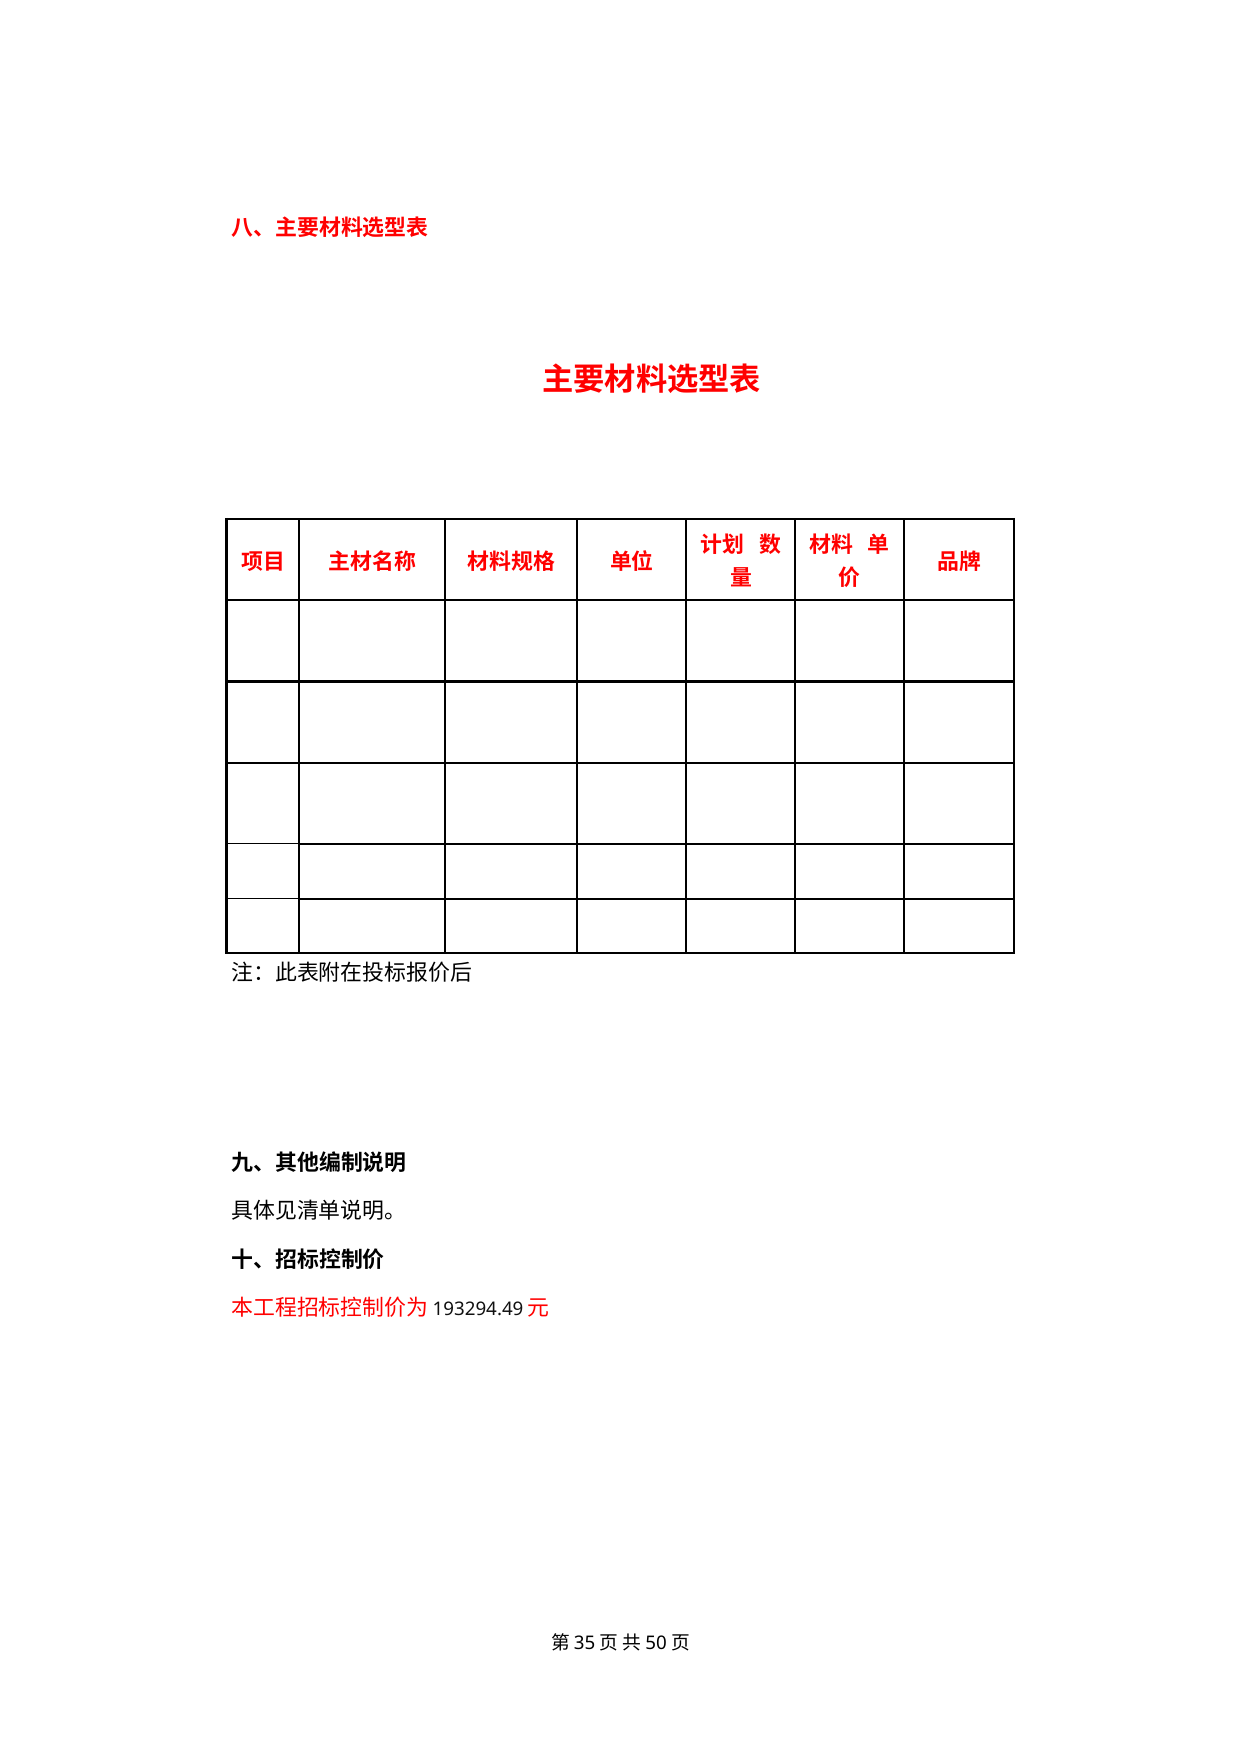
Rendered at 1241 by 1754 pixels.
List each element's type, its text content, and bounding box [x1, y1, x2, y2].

table_cell [578, 900, 685, 952]
table_cell [446, 683, 576, 762]
table_cell [905, 764, 1013, 843]
table_cell [228, 683, 298, 762]
table_cell [300, 764, 444, 843]
table_cell [446, 900, 576, 952]
table_cell [905, 900, 1013, 952]
table_cell [687, 764, 794, 843]
table_cell [796, 764, 903, 843]
table_cell [905, 683, 1013, 762]
table_cell [578, 764, 685, 843]
table_cell [905, 845, 1013, 897]
table_cell [578, 683, 685, 762]
table_cell [446, 764, 576, 843]
table_header 计划 数量 [687, 520, 794, 599]
table_cell [300, 900, 444, 952]
table_cell [228, 601, 298, 680]
table_cell [796, 845, 903, 897]
text 八、主要材料选型表 [187, 209, 1053, 242]
table_cell [446, 601, 576, 680]
table_header 主材名称 [300, 520, 444, 599]
text 九、其他编制说明 [187, 1145, 1053, 1177]
table_cell [228, 844, 298, 897]
text 主要材料选型表 [187, 344, 1053, 409]
table_header 材料规格 [446, 520, 576, 599]
table_cell [578, 845, 685, 897]
table_cell [905, 601, 1013, 680]
table_cell [300, 683, 444, 762]
text 注：此表附在投标报价后 [187, 954, 1053, 987]
table_cell [300, 845, 444, 897]
table_cell [300, 601, 444, 680]
table_header 单位 [578, 520, 685, 599]
table_cell [228, 764, 298, 843]
table_header 材料 单价 [796, 520, 903, 599]
table_cell [578, 601, 685, 680]
table_cell [796, 601, 903, 680]
table_cell [687, 900, 794, 952]
text 本工程招标控制价为193294.49元 [187, 1290, 1053, 1322]
table_cell [687, 601, 794, 680]
text 十、招标控制价 [187, 1241, 1053, 1274]
table_cell [796, 900, 903, 952]
table_header 项目 [228, 520, 298, 599]
table_cell [796, 683, 903, 762]
table_cell [687, 845, 794, 897]
table_cell [446, 845, 576, 897]
text 具体见清单说明。 [187, 1193, 1053, 1226]
table_cell [687, 683, 794, 762]
table_cell [228, 899, 298, 952]
table_header 品牌 [905, 520, 1013, 599]
